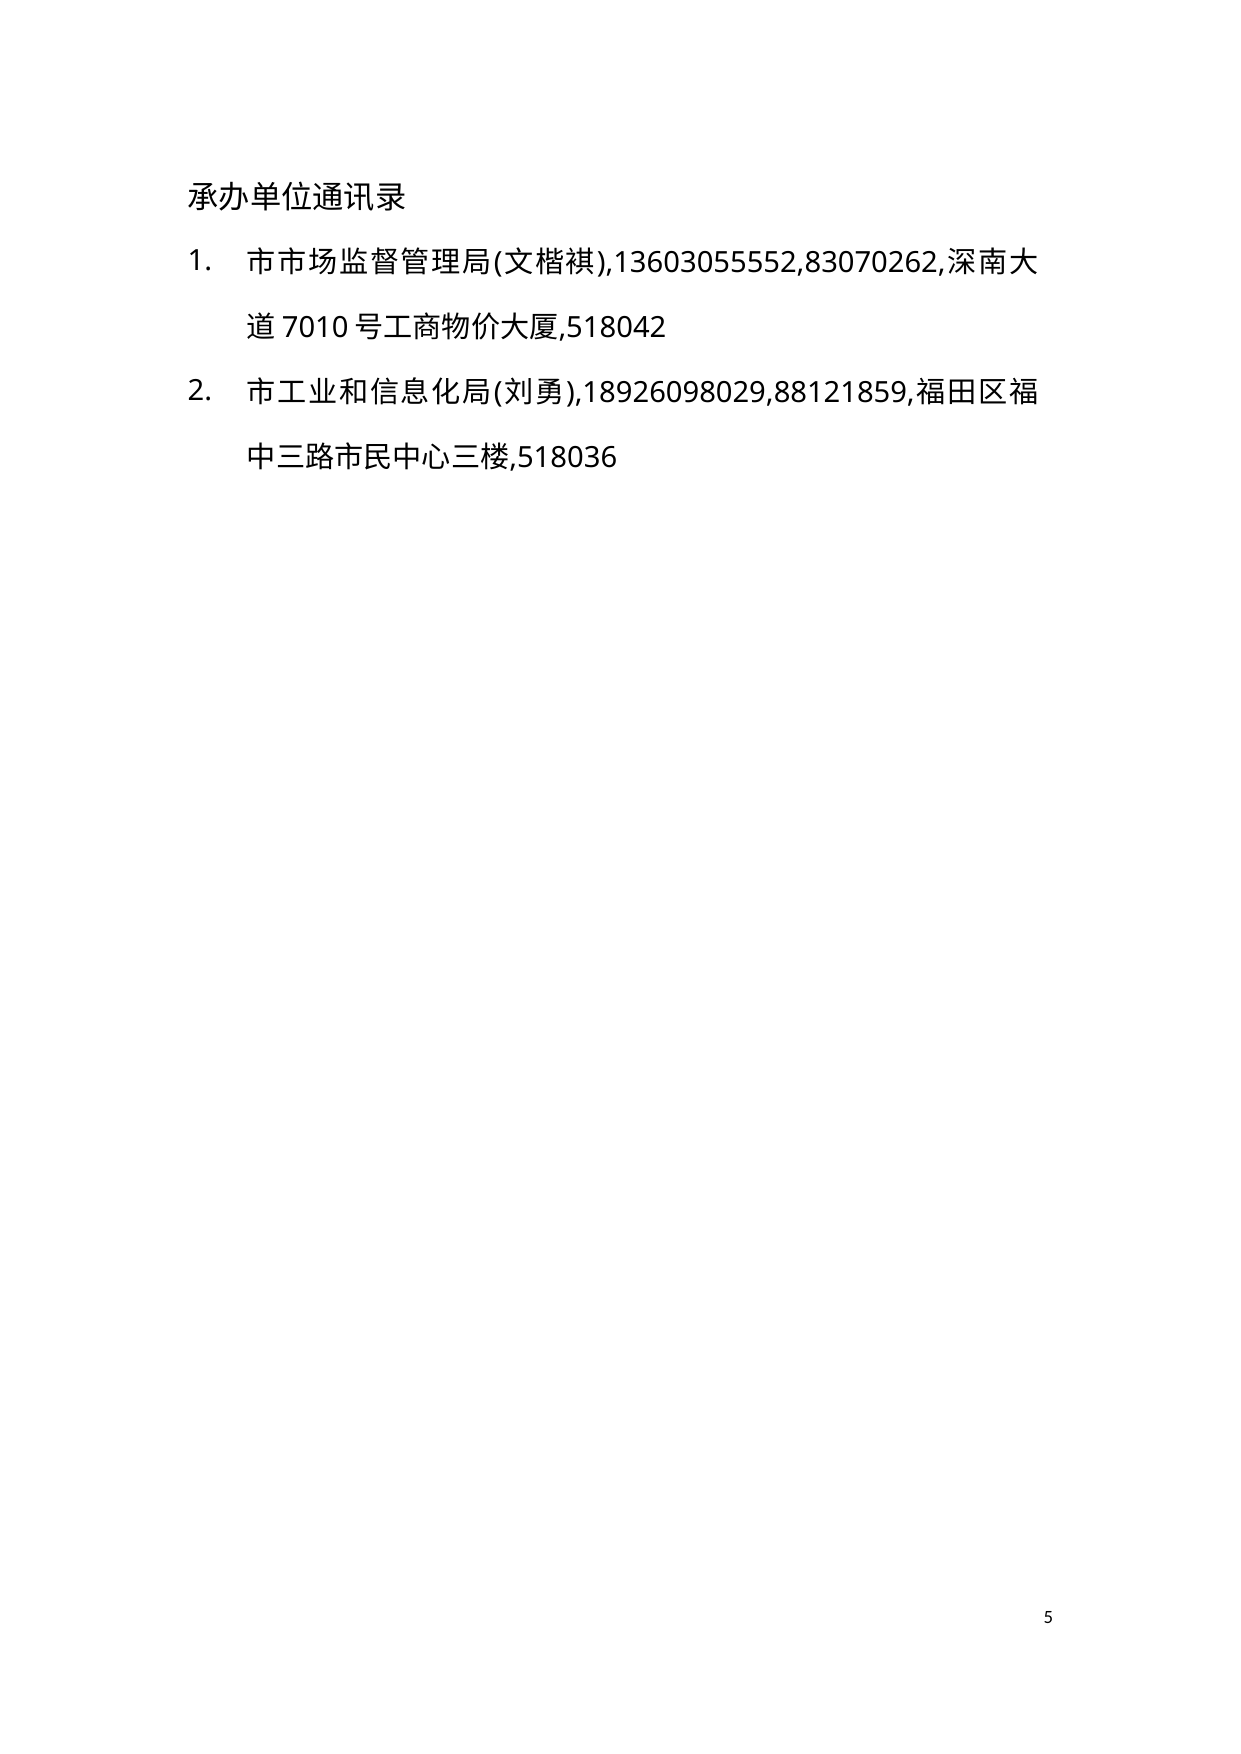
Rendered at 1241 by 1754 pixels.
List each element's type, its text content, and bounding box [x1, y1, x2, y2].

table_header 承办单位通讯录 [176, 162, 1050, 227]
table_cell 市市场监督管理局(文楷褀),13603055552,83070262,深南大道7010号工商物价大厦,518042 [235, 227, 1050, 357]
table_cell 1. [176, 227, 235, 357]
table_cell 2. [176, 357, 235, 487]
table_cell 市工业和信息化局(刘勇),18926098029,88121859,福田区福中三路市民中心三楼,518036 [235, 357, 1050, 487]
